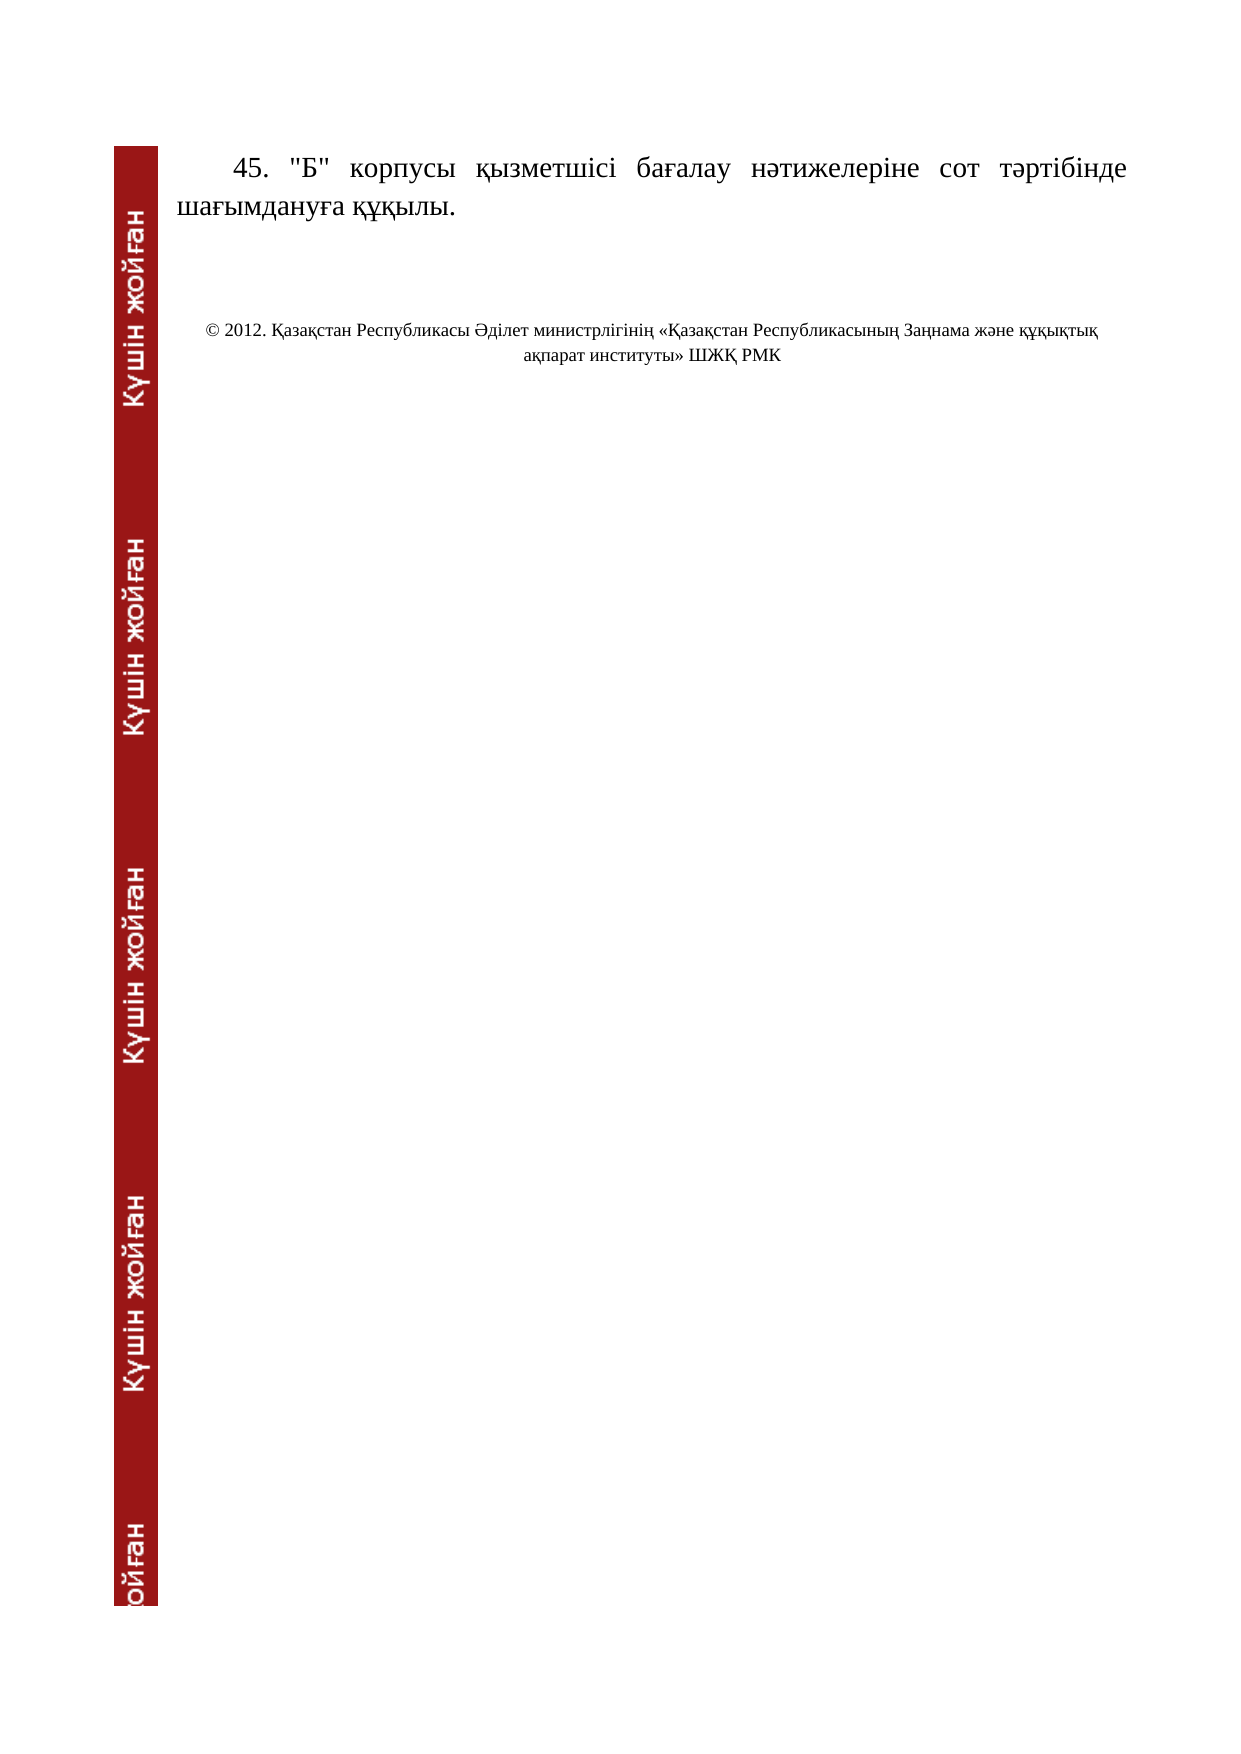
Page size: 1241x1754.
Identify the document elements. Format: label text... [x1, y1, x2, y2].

text © 2012. Қазақстан Республикасы Әділет министрлігінің «Қазақстан Республикасының Заңнама және құқықтық ақпарат институты» ШЖҚ РМК [112, 319, 1128, 365]
picture [114, 365, 158, 1606]
picture [114, 222, 158, 319]
picture [114, 146, 158, 150]
text 45. "Б" корпусы қызметшісі бағалау нәтижелеріне сот тәртібінде шағымдануға құқылы. [112, 150, 1128, 222]
